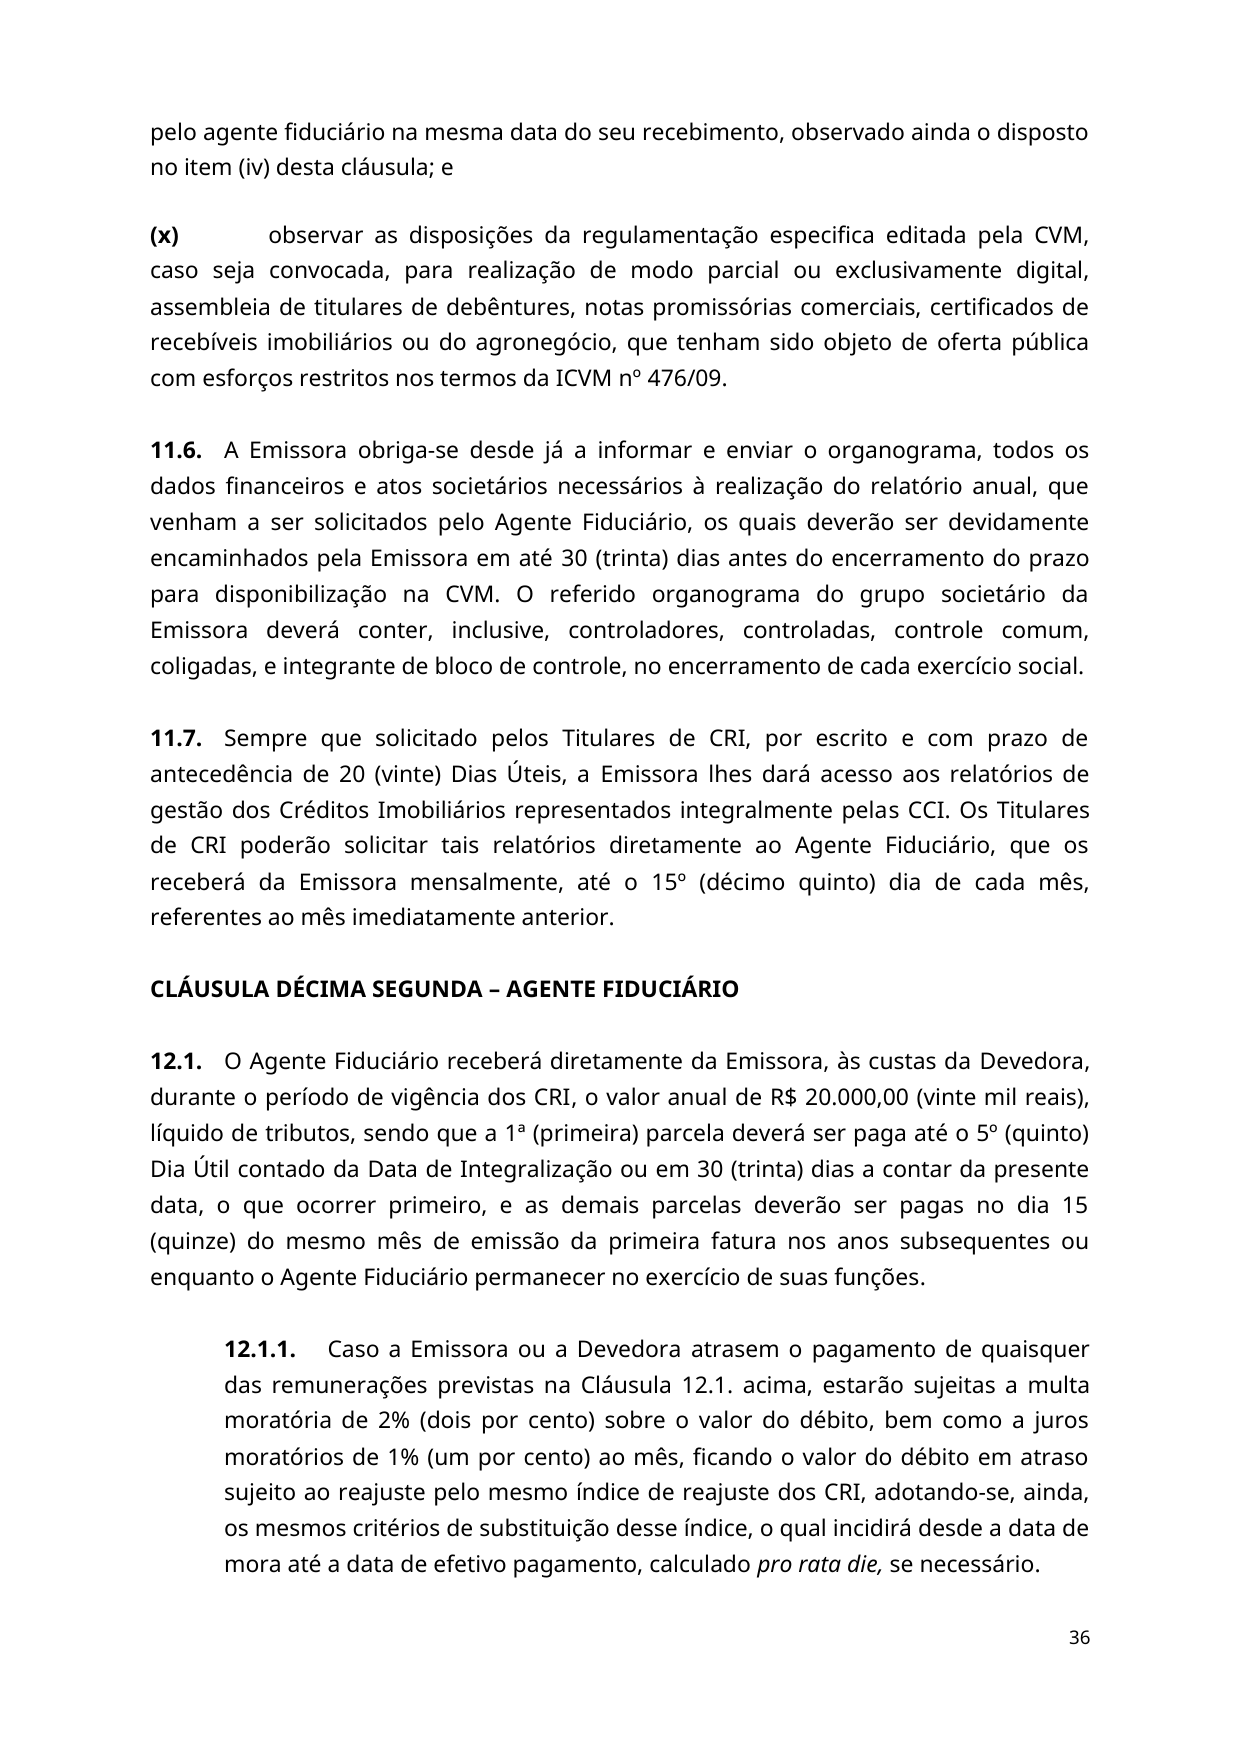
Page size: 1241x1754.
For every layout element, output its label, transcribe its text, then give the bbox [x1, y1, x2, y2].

list observar as disposições da regulamentação especifica editada pela CVM, caso seja convocada, para realização de modo parcial ou exclusivamente digital, assembleia de titulares de debêntures, notas promissórias comerciais, certificados de recebíveis imobiliários ou do agronegócio, que tenham sido objeto de oferta pública com esforços restritos nos termos da ICVM nº 476/09. [150, 218, 1090, 393]
subtitle Sempre que solicitado pelos Titulares de CRI, por escrito e com prazo de antecedência de 20 (vinte) Dias Úteis, a Emissora lhes dará acesso aos relatórios de gestão dos Créditos Imobiliários representados integralmente pelas CCI. Os Titulares de CRI poderão solicitar tais relatórios diretamente ao Agente Fiduciário, que os receberá da Emissora mensalmente, até o 15º (décimo quinto) dia de cada mês, referentes ao mês imediatamente anterior. [150, 722, 1090, 933]
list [150, 115, 1090, 183]
subtitle Caso a Emissora ou a Devedora atrasem o pagamento de quaisquer das remunerações previstas na Cláusula 12.1. acima, estarão sujeitas a multa moratória de 2% (dois por cento) sobre o valor do débito, bem como a juros moratórios de 1% (um por cento) ao mês, ficando o valor do débito em atraso sujeito ao reajuste pelo mesmo índice de reajuste dos CRI, adotando-se, ainda, os mesmos critérios de substituição desse índice, o qual incidirá desde a data de mora até a data de efetivo pagamento, calculado pro rata die, se necessário. [224, 1333, 1090, 1579]
subtitle CLÁUSULA DÉCIMA SEGUNDA – AGENTE FIDUCIÁRIO [150, 973, 1090, 1004]
subtitle O Agente Fiduciário receberá diretamente da Emissora, às custas da Devedora, durante o período de vigência dos CRI, o valor anual de R$ 20.000,00 (vinte mil reais), líquido de tributos, sendo que a 1ª (primeira) parcela deverá ser paga até o 5º (quinto) Dia Útil contado da Data de Integralização ou em 30 (trinta) dias a contar da presente data, o que ocorrer primeiro, e as demais parcelas deverão ser pagas no dia 15 (quinze) do mesmo mês de emissão da primeira fatura nos anos subsequentes ou enquanto o Agente Fiduciário permanecer no exercício de suas funções. [150, 1045, 1090, 1292]
subtitle A Emissora obriga-se desde já a informar e enviar o organograma, todos os dados financeiros e atos societários necessários à realização do relatório anual, que venham a ser solicitados pelo Agente Fiduciário, os quais deverão ser devidamente encaminhados pela Emissora em até 30 (trinta) dias antes do encerramento do prazo para disponibilização na CVM. O referido organograma do grupo societário da Emissora deverá conter, inclusive, controladores, controladas, controle comum, coligadas, e integrante de bloco de controle, no encerramento de cada exercício social. [150, 434, 1090, 681]
